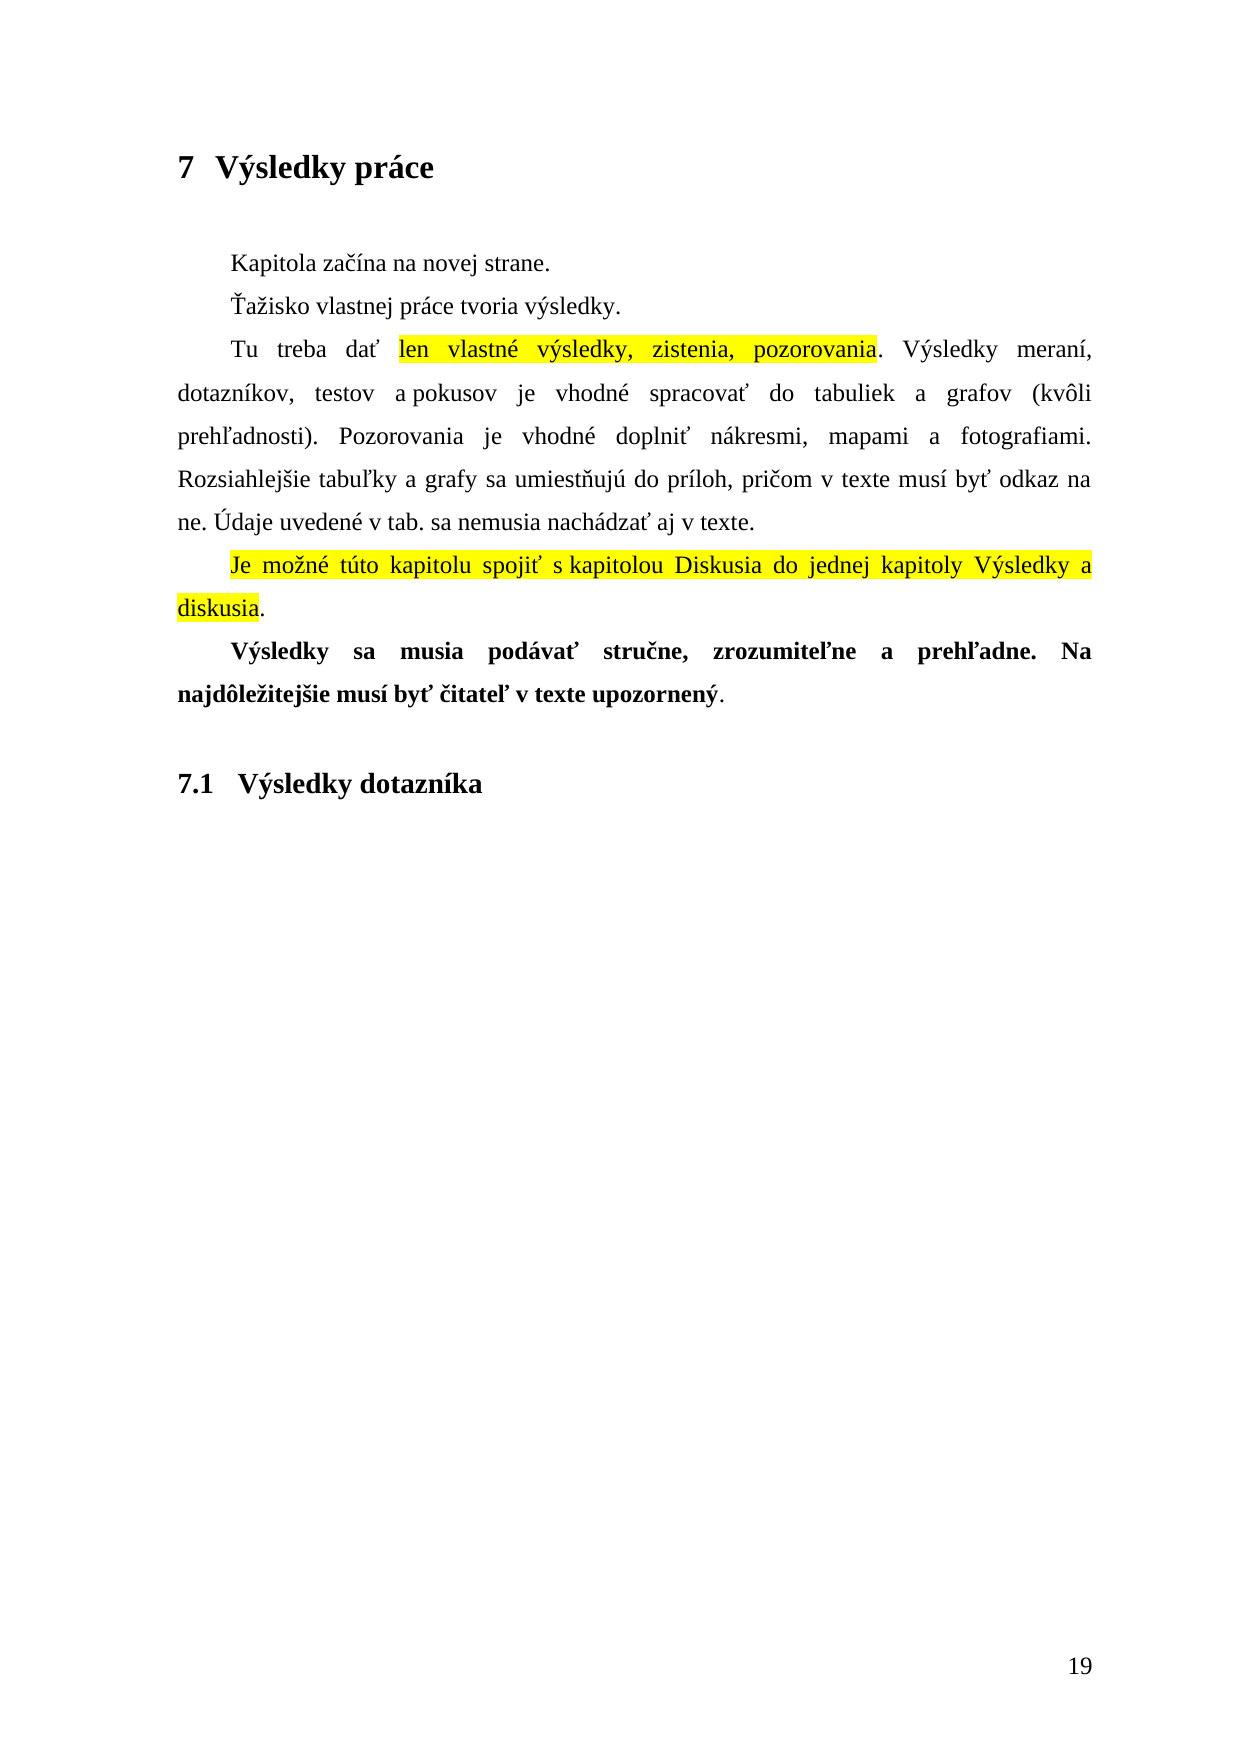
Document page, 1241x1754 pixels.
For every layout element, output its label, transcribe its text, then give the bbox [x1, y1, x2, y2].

text Je možné túto kapitolu spojiť s kapitolou Diskusia do jednej kapitoly Výsledky a diskusia. [177, 550, 1092, 622]
text Tu treba dať len vlastné výsledky, zistenia, pozorovania. Výsledky meraní, dotazníkov, testov a pokusov je vhodné spracovať do tabuliek a grafov (kvôli prehľadnosti). Pozorovania je vhodné doplniť nákresmi, mapami a fotografiami. Rozsiahlejšie tabuľky a grafy sa umiestňujú do príloh, pričom v texte musí byť odkaz na ne. Údaje uvedené v tab. sa nemusia nachádzať aj v texte. [177, 334, 1092, 536]
text Výsledky sa musia podávať stručne, zrozumiteľne a prehľadne. Na najdôležitejšie musí byť čitateľ v texte upozornený. [177, 636, 1092, 708]
text Kapitola začína na novej strane. [177, 248, 1092, 277]
text Výsledky práce [177, 148, 1092, 186]
text Výsledky dotazníka [177, 766, 1092, 799]
text Ťažisko vlastnej práce tvoria výsledky. [177, 291, 1092, 320]
